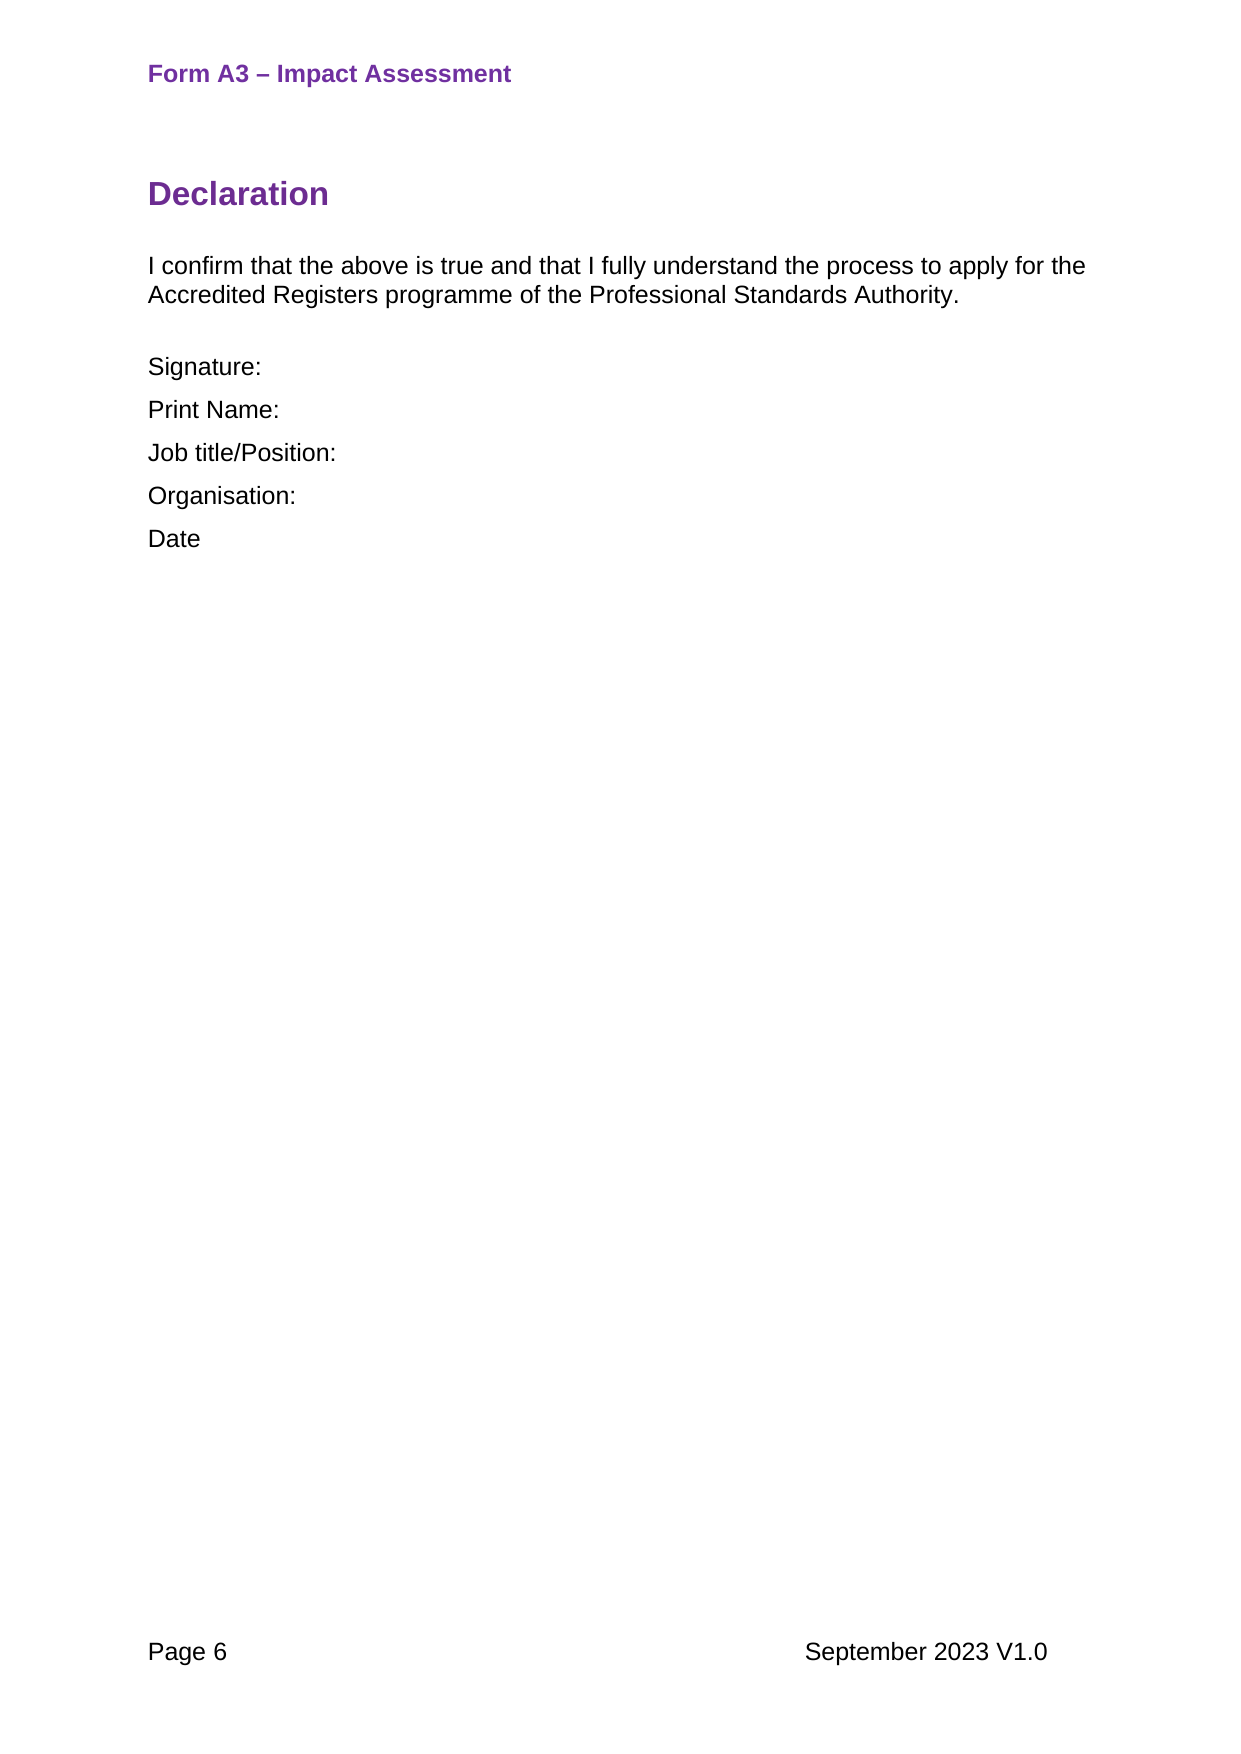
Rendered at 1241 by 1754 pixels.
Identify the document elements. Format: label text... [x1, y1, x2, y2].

text Organisation: [148, 481, 1107, 510]
text Print Name: [148, 395, 1107, 423]
text Job title/Position: [148, 438, 1107, 467]
text Date [148, 524, 1107, 553]
text Declaration [148, 174, 1107, 212]
text I confirm that the above is true and that I fully understand the process to apply for the Accredited Registers programme of the Professional Standards Authority. [148, 251, 1107, 308]
text Signature: [148, 352, 1107, 380]
